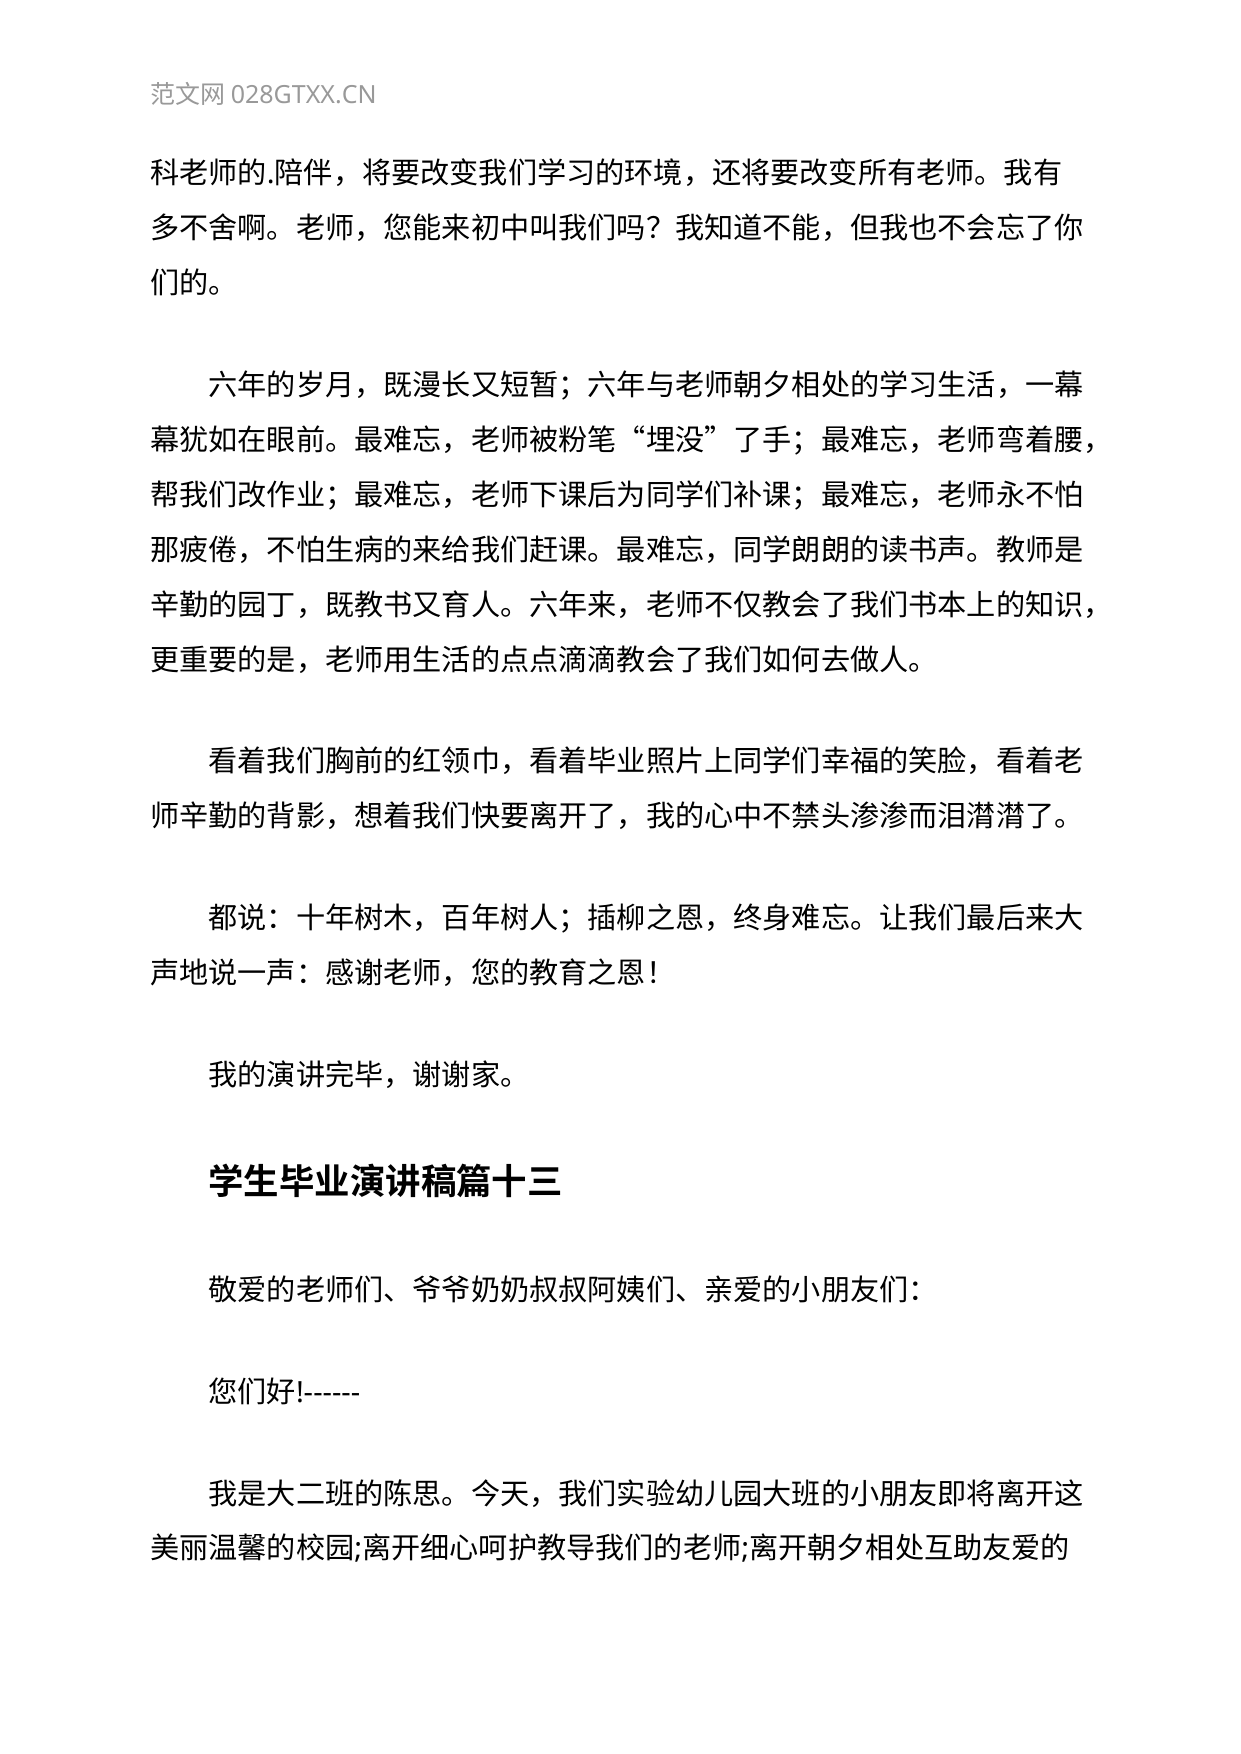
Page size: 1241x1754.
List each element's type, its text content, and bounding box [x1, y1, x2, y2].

text 敬爱的老师们、爷爷奶奶叔叔阿姨们、亲爱的小朋友们： [150, 1266, 1090, 1309]
text 您们好!------ [150, 1368, 1090, 1411]
text 都说：十年树木，百年树人；插柳之恩，终身难忘。让我们最后来大声地说一声：感谢老师，您的教育之恩！ [150, 894, 1090, 992]
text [150, 150, 1090, 302]
text 学生毕业演讲稿篇十三 [150, 1153, 1090, 1204]
text 看着我们胸前的红领巾，看着毕业照片上同学们幸福的笑脸，看着老师辛勤的背影，想着我们快要离开了，我的心中不禁头渗渗而泪潸潸了。 [150, 738, 1090, 835]
text 我的演讲完毕，谢谢家。 [150, 1051, 1090, 1093]
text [150, 1470, 1090, 1567]
text 六年的岁月，既漫长又短暂；六年与老师朝夕相处的学习生活，一幕幕犹如在眼前。最难忘，老师被粉笔“埋没”了手；最难忘，老师弯着腰，帮我们改作业；最难忘，老师下课后为同学们补课；最难忘，老师永不怕那疲倦，不怕生病的来给我们赶课。最难忘，同学朗朗的读书声。教师是辛勤的园丁，既教书又育人。六年来，老师不仅教会了我们书本上的知识，更重要的是，老师用生活的点点滴滴教会了我们如何去做人。 [150, 362, 1090, 678]
